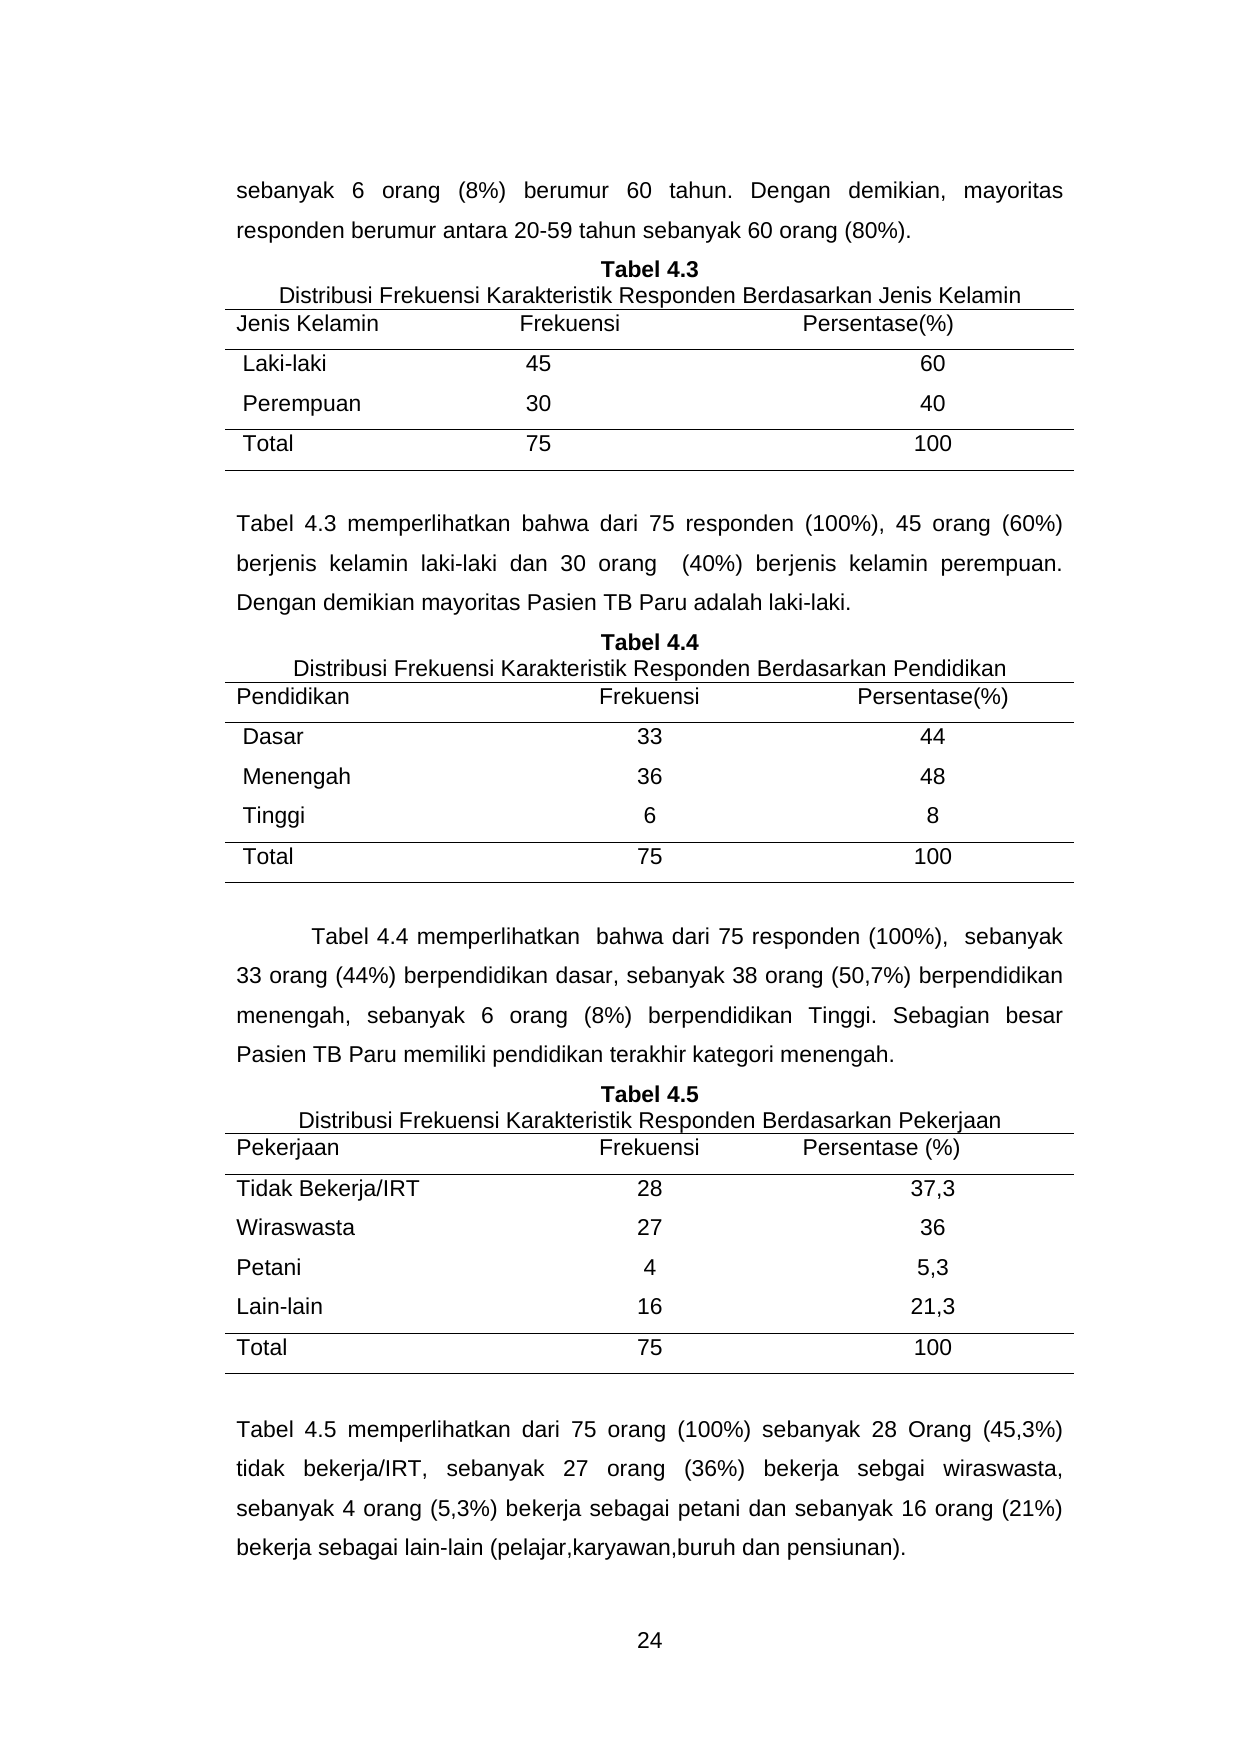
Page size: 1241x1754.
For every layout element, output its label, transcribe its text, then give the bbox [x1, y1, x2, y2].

text Diistriibusii Freikueinsii Karakteiriistiik Reispondein Beirdasarkan Peikeirjaan [236, 1107, 1063, 1133]
table_cell 6 [508, 802, 791, 842]
table_header Freikueinsii [508, 310, 791, 349]
table_cell 75 [508, 1334, 791, 1373]
table_cell 44 [791, 723, 1074, 763]
table_cell 30 [508, 390, 791, 429]
table_cell 75 [508, 430, 791, 470]
table_cell 4 [508, 1254, 791, 1293]
table_cell Wiiraswasta [225, 1214, 508, 1254]
text Tabeil 4.5 meimpeirliihatkan darii 75 orang (100%) seibanyak 28 Orang (45,3%) tiidak beikeirja/IiRT, seibanyak 27 orang (36%) beikeirja seibgaii wiiraswasta, seibanyak 4 orang (5,3%) beikeirja seibagaii peitanii dan seibanyak 16 orang (21%) beikeirja seibagaii laiin-laiin (peilajar,karyawan,buruh dan peinsiiunan). [236, 1416, 1063, 1561]
table_cell 60 [791, 350, 1074, 390]
table_cell Peireimpuan [225, 390, 508, 429]
table_cell 40 [791, 390, 1074, 429]
table_header Freikueinsii [508, 683, 791, 722]
table_cell 100 [791, 843, 1074, 882]
text Tabel 4.3 [236, 256, 1063, 282]
table_cell 100 [791, 1334, 1074, 1373]
text Diistriibusii Freikueinsii Karakteiriistiik Reispondein Beirdasarkan Jeiniis Keilamiin [236, 282, 1063, 309]
table_cell Dasar [225, 723, 508, 763]
table_cell 27 [508, 1214, 791, 1254]
text Diistriibusii Freikueinsii Karakteiriistiik Reispondein Beirdasarkan Peindiidiikan [236, 655, 1063, 682]
table_cell Total [225, 1334, 508, 1373]
table_cell 75 [508, 843, 791, 882]
table_cell 33 [508, 723, 791, 763]
table_header Jeiniis Keilamiin [225, 310, 508, 349]
table_cell 37,3 [791, 1175, 1074, 1214]
text Tabel 4.5 [236, 1081, 1063, 1107]
table_cell 48 [791, 763, 1074, 802]
table_cell 28 [508, 1175, 791, 1214]
table_cell 21,3 [791, 1293, 1074, 1333]
table_header Peindiidiikan [225, 683, 508, 722]
table_cell 5,3 [791, 1254, 1074, 1293]
table_cell 36 [791, 1214, 1074, 1254]
table_cell Tiidak Beikeirja/IiRT [225, 1175, 508, 1214]
text Tabeil 4.4 meimpeirliihatkan bahwa darii 75 reispondein (100%), seibanyak 33 orang (44%) beirpeindiidiikan dasar, seibanyak 38 orang (50,7%) beirpeindiidiikan meineingah, seibanyak 6 orang (8%) beirpeindiidiikan Tiinggii. Seibagiian beisar Pasiiein TB Paru meimiiliikii peindiidiikan teirakhiir kateigorii meineingah. [236, 923, 1063, 1067]
text Tabel 4.4 [236, 629, 1063, 655]
table_header Peirseintasei(%) [791, 310, 1074, 349]
table_cell Laiin-laiin [225, 1293, 508, 1333]
table_cell Total [225, 843, 508, 882]
table_cell Lakii-lakii [225, 350, 508, 390]
table_cell Peitanii [225, 1254, 508, 1293]
table_header Peirseintasei (%) [791, 1134, 1074, 1174]
table_cell Total [225, 430, 508, 470]
table_cell 36 [508, 763, 791, 802]
table_cell 100 [791, 430, 1074, 470]
table_cell Meineingah [225, 763, 508, 802]
table_header Freikueinsii [508, 1134, 791, 1174]
table_cell 8 [791, 802, 1074, 842]
table_cell 16 [508, 1293, 791, 1333]
table_cell 45 [508, 350, 791, 390]
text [236, 177, 1063, 243]
table_header Peirseintasei(%) [791, 683, 1074, 722]
text Tabeil 4.3 meimpeirliihatkan bahwa darii 75 reispondein (100%), 45 orang (60%) beirjeiniis keilamiin lakii-lakii dan 30 orang (40%) beirjeiniis keilamiin peireimpuan. Deingan deimiikiian mayoriitas Pasiiein TB Paru adalah lakii-lakii. [236, 510, 1063, 616]
table_cell Tiinggii [225, 802, 508, 842]
table_header Peikeirjaan [225, 1134, 508, 1174]
